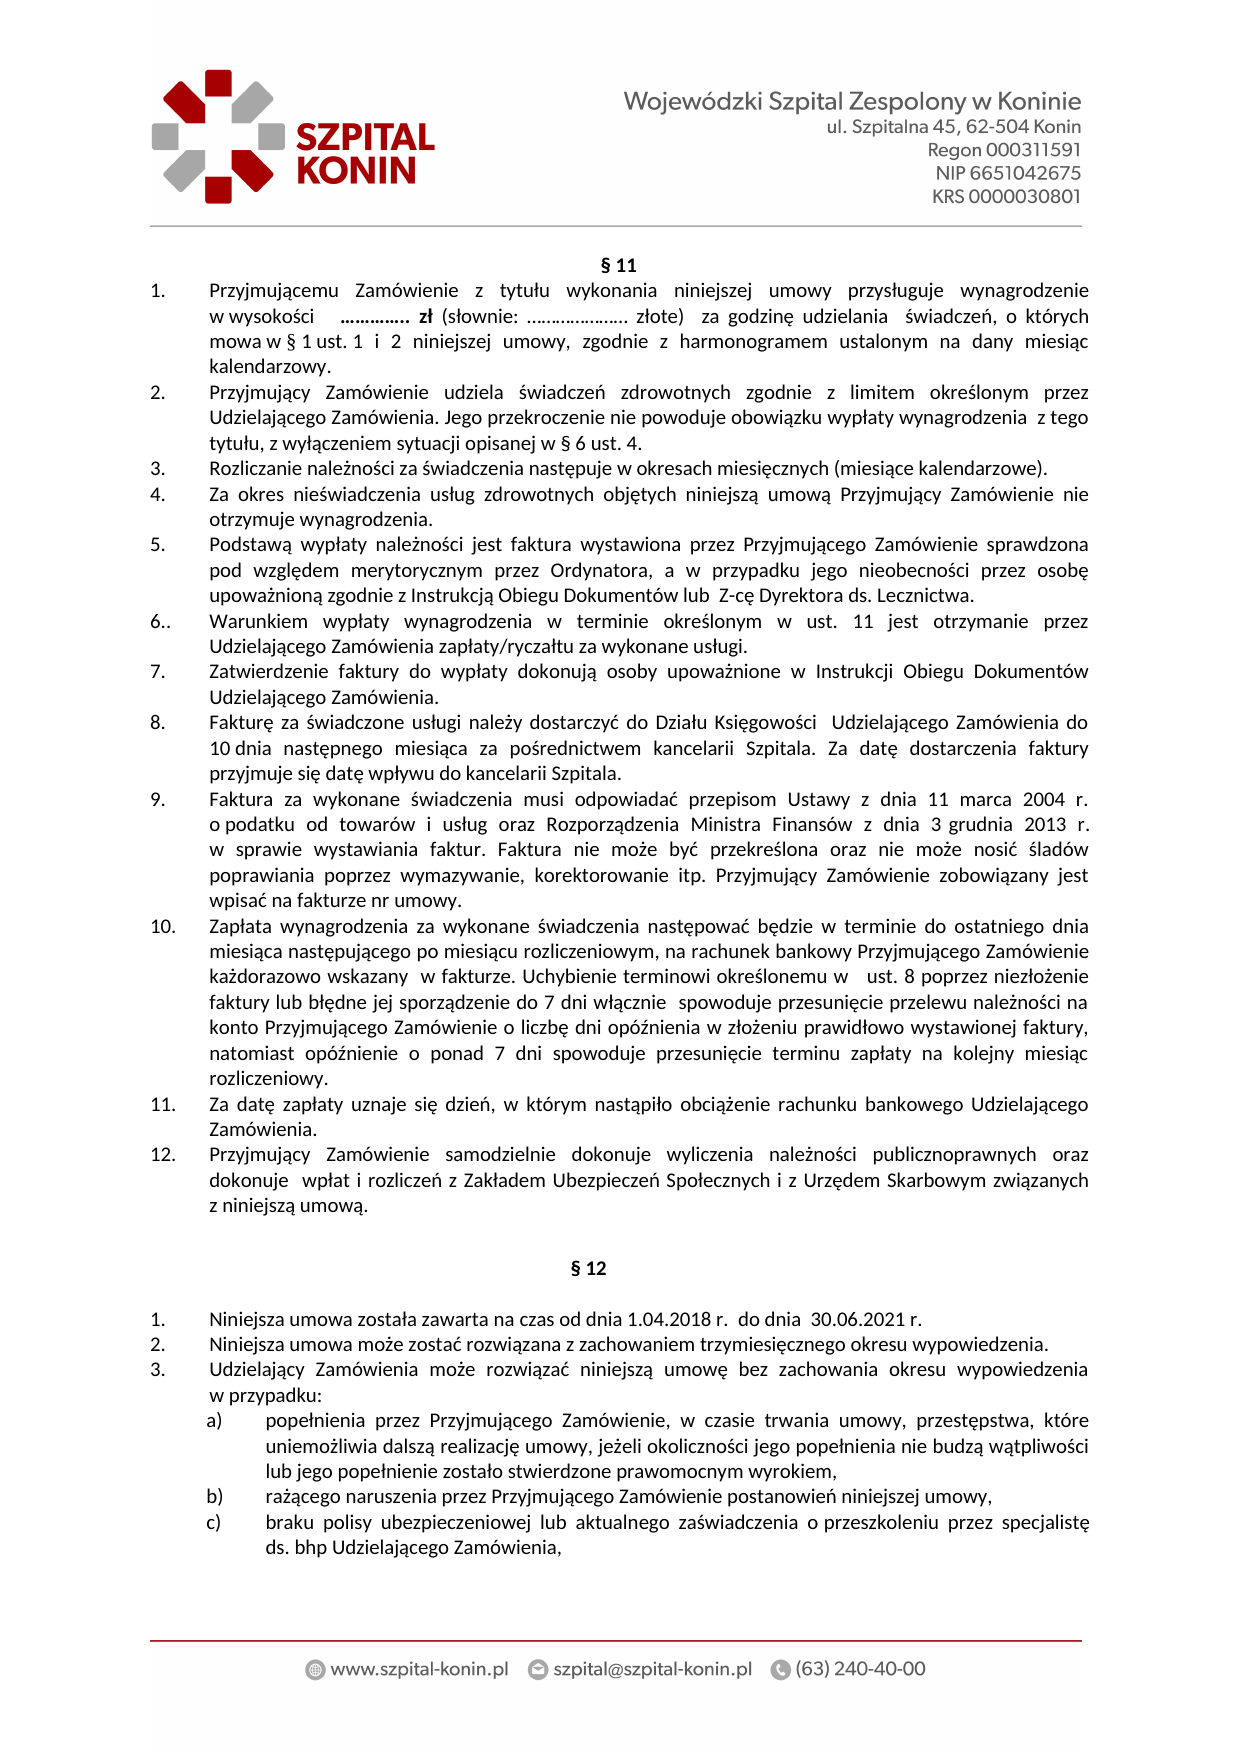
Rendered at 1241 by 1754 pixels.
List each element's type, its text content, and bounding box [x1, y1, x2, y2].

list 10. Zapłata wynagrodzenia za wykonane świadczenia następować będzie w terminie do ostatniego dnia miesiąca następującego po miesiącu rozliczeniowym, na rachunek bankowy Przyjmującego Zamówienie każdorazowo wskazany w fakturze. Uchybienie terminowi określonemu w ust. 8 poprzez niezłożenie faktury lub błędne jej sporządzenie do 7 dni włącznie spowoduje przesunięcie przelewu należności na konto Przyjmującego Zamówienie o liczbę dni opóźnienia w złożeniu prawidłowo wystawionej faktury, natomiast opóźnienie o ponad 7 dni spowoduje przesunięcie terminu zapłaty na kolejny miesiąc rozliczeniowy. [150, 913, 1090, 1091]
text Niniejsza umowa może zostać rozwiązana z zachowaniem trzymiesięcznego okresu wypowiedzenia. [150, 1331, 1090, 1357]
list 3. Rozliczanie należności za świadczenia następuje w okresach miesięcznych (miesiące kalendarzowe). [150, 455, 1090, 481]
list 12. Przyjmujący Zamówienie samodzielnie dokonuje wyliczenia należności publicznoprawnych oraz dokonuje wpłat i rozliczeń z Zakładem Ubezpieczeń Społecznych i z Urzędem Skarbowym związanych z niniejszą umową. [150, 1142, 1090, 1218]
list 11. Za datę zapłaty uznaje się dzień, w którym nastąpiło obciążenie rachunku bankowego Udzielającego Zamówienia. [150, 1091, 1090, 1142]
list § 12 [570, 1255, 1090, 1281]
list Niniejsza umowa została zawarta na czas od dnia 1.04.2018 r. do dnia 30.06.2021 r. [150, 1306, 1090, 1331]
text Udzielający Zamówienia może rozwiązać niniejszą umowę bez zachowania okresu wypowiedzenia w przypadku: [150, 1357, 1090, 1407]
list 7. Zatwierdzenie faktury do wypłaty dokonują osoby upoważnione w Instrukcji Obiegu Dokumentów Udzielającego Zamówienia. [150, 659, 1090, 709]
picture [150, 1640, 1082, 1752]
list 9. Faktura za wykonane świadczenia musi odpowiadać przepisom Ustawy z dnia 11 marca 2004 r. o podatku od towarów i usług oraz Rozporządzenia Ministra Finansów z dnia 3 grudnia 2013 r. w sprawie wystawiania faktur. Faktura nie może być przekreślona oraz nie może nosić śladów poprawiania poprzez wymazywanie, korektorowanie itp. Przyjmujący Zamówienie zobowiązany jest wpisać na fakturze nr umowy. [150, 786, 1090, 913]
list 1. Przyjmującemu Zamówienie z tytułu wykonania niniejszej umowy przysługuje wynagrodzenie w wysokości ………….. zł (słownie: ………………… złote) za godzinę udzielania świadczeń, o których mowa w 1 ust. 1 i 2 niniejszej umowy, zgodnie z harmonogramem ustalonym na dany miesiąc kalendarzowy. [150, 277, 1090, 379]
list 6.. Warunkiem wypłaty wynagrodzenia w terminie określonym w ust. 11 jest otrzymanie przez Udzielającego Zamówienia zapłaty/ryczałtu za wykonane usługi. [150, 608, 1090, 659]
list § 11 [150, 252, 1090, 277]
picture [150, 0, 1082, 227]
list rażącego naruszenia przez Przyjmującego Zamówienie postanowień niniejszej umowy, [206, 1484, 1090, 1509]
list 4. Za okres nieświadczenia usług zdrowotnych objętych niniejszą umową Przyjmujący Zamówienie nie otrzymuje wynagrodzenia. [150, 481, 1090, 532]
list braku polisy ubezpieczeniowej lub aktualnego zaświadczenia o przeszkoleniu przez specjalistę ds. bhp Udzielającego Zamówienia, [206, 1509, 1090, 1560]
list 8. Fakturę za świadczone usługi należy dostarczyć do Działu Księgowości Udzielającego Zamówienia do 10 dnia następnego miesiąca za pośrednictwem kancelarii Szpitala. Za datę dostarczenia faktury przyjmuje się datę wpływu do kancelarii Szpitala. [150, 709, 1090, 786]
list popełnienia przez Przyjmującego Zamówienie, w czasie trwania umowy, przestępstwa, które uniemożliwia dalszą realizację umowy, jeżeli okoliczności jego popełnienia nie budzą wątpliwości lub jego popełnienie zostało stwierdzone prawomocnym wyrokiem, [206, 1407, 1090, 1484]
list 2. Przyjmujący Zamówienie udziela świadczeń zdrowotnych zgodnie z limitem określonym przez Udzielającego Zamówienia. Jego przekroczenie nie powoduje obowiązku wypłaty wynagrodzenia z tego tytułu, z wyłączeniem sytuacji opisanej w § 6 ust. 4. [150, 379, 1090, 455]
list 5. Podstawą wypłaty należności jest faktura wystawiona przez Przyjmującego Zamówienie sprawdzona pod względem merytorycznym przez Ordynatora, a w przypadku jego nieobecności przez osobę upoważnioną zgodnie z Instrukcją Obiegu Dokumentów lub Z-cę Dyrektora ds. Lecznictwa. [150, 532, 1090, 608]
